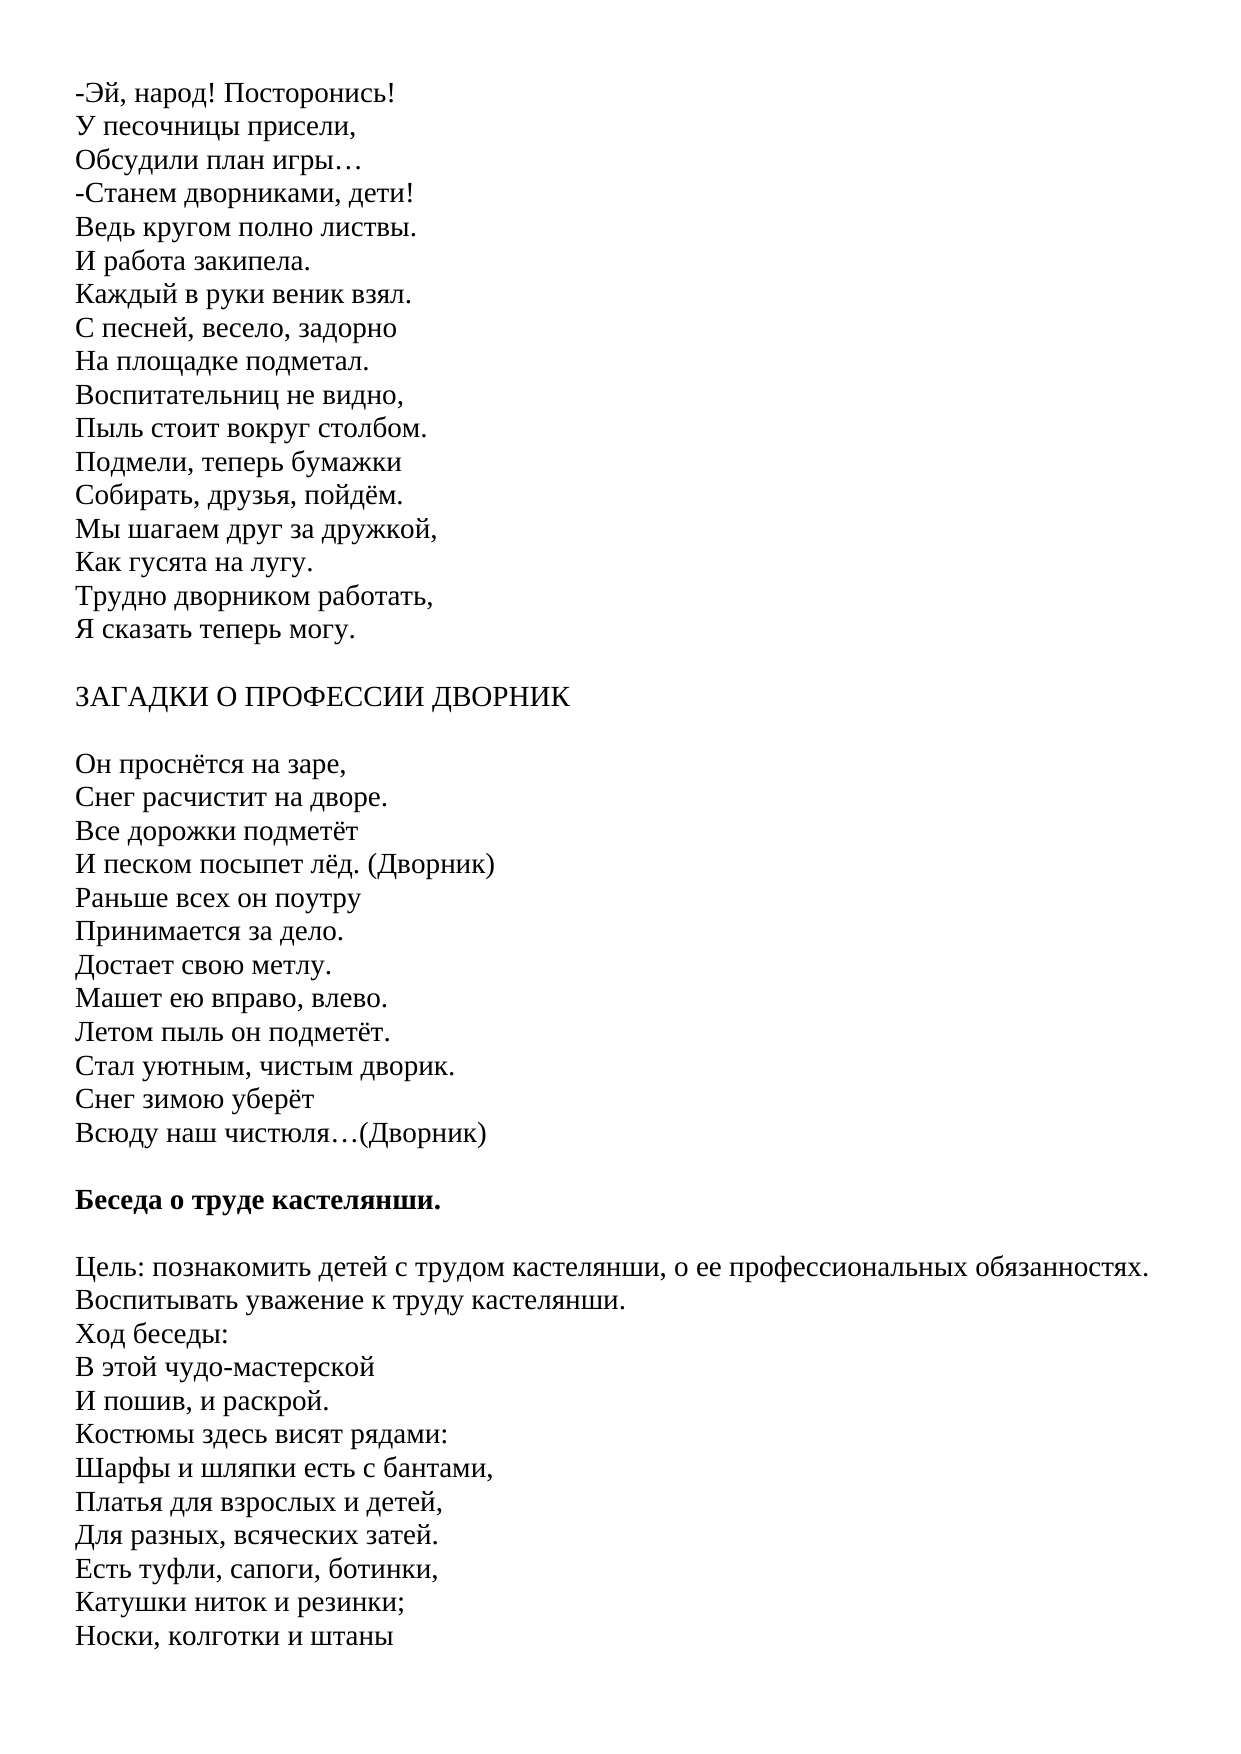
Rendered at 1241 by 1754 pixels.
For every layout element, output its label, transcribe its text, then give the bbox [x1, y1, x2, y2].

text Платья для взрослых и детей, [75, 1484, 1165, 1517]
text Ведь кругом полно листвы. [75, 209, 1165, 243]
text Принимается за дело. [75, 913, 1165, 947]
text Костюмы здесь висят рядами: [75, 1417, 1165, 1450]
text Стал уютным, чистым дворик. [75, 1048, 1165, 1081]
text Есть туфли, сапоги, ботинки, [75, 1551, 1165, 1584]
text Ход беседы: [75, 1316, 1165, 1349]
text На площадке подметал. [75, 343, 1165, 377]
text Собирать, друзья, пойдём. [75, 477, 1165, 511]
text Для разных, всяческих затей. [75, 1517, 1165, 1551]
text Пыль стоит вокруг столбом. [75, 410, 1165, 444]
text И песком посыпет лёд. (Дворник) [75, 846, 1165, 880]
text И работа закипела. [75, 243, 1165, 276]
text Он проснётся на заре, [75, 746, 1165, 779]
text И пошив, и раскрой. [75, 1383, 1165, 1417]
text Я сказать теперь могу. [75, 612, 1165, 645]
text Трудно дворником работать, [75, 578, 1165, 612]
text Всюду наш чистюля…(Дворник) [75, 1115, 1165, 1148]
text Снег расчистит на дворе. [75, 779, 1165, 813]
text Беседа о труде кастелянши. [75, 1182, 1165, 1215]
text У песочницы присели, [75, 108, 1165, 142]
text Как гусята на лугу. [75, 544, 1165, 578]
text Подмели, теперь бумажки [75, 444, 1165, 477]
text Мы шагаем друг за дружкой, [75, 511, 1165, 544]
text Носки, колготки и штаны [75, 1618, 1165, 1651]
text Цель: познакомить детей с трудом кастелянши, о ее профессиональных обязанностях. Воспитывать уважение к труду кастелянши. [75, 1249, 1165, 1316]
text Снег зимою уберёт [75, 1081, 1165, 1115]
text Летом пыль он подметёт. [75, 1014, 1165, 1048]
text ЗАГАДКИ О ПРОФЕССИИ ДВОРНИК [75, 679, 1165, 712]
text С песней, весело, задорно [75, 310, 1165, 343]
text Воспитательниц не видно, [75, 377, 1165, 410]
text Раньше всех он поутру [75, 880, 1165, 913]
text Обсудили план игры… [75, 142, 1165, 176]
text -Станем дворниками, дети! [75, 176, 1165, 209]
text -Эй, народ! Посторонись! [75, 75, 1165, 108]
text Все дорожки подметёт [75, 813, 1165, 846]
text Шарфы и шляпки есть с бантами, [75, 1450, 1165, 1484]
text В этой чудо-мастерской [75, 1349, 1165, 1383]
text Достает свою метлу. [75, 947, 1165, 981]
text Катушки ниток и резинки; [75, 1584, 1165, 1618]
text Каждый в руки веник взял. [75, 276, 1165, 310]
text Машет ею вправо, влево. [75, 981, 1165, 1014]
